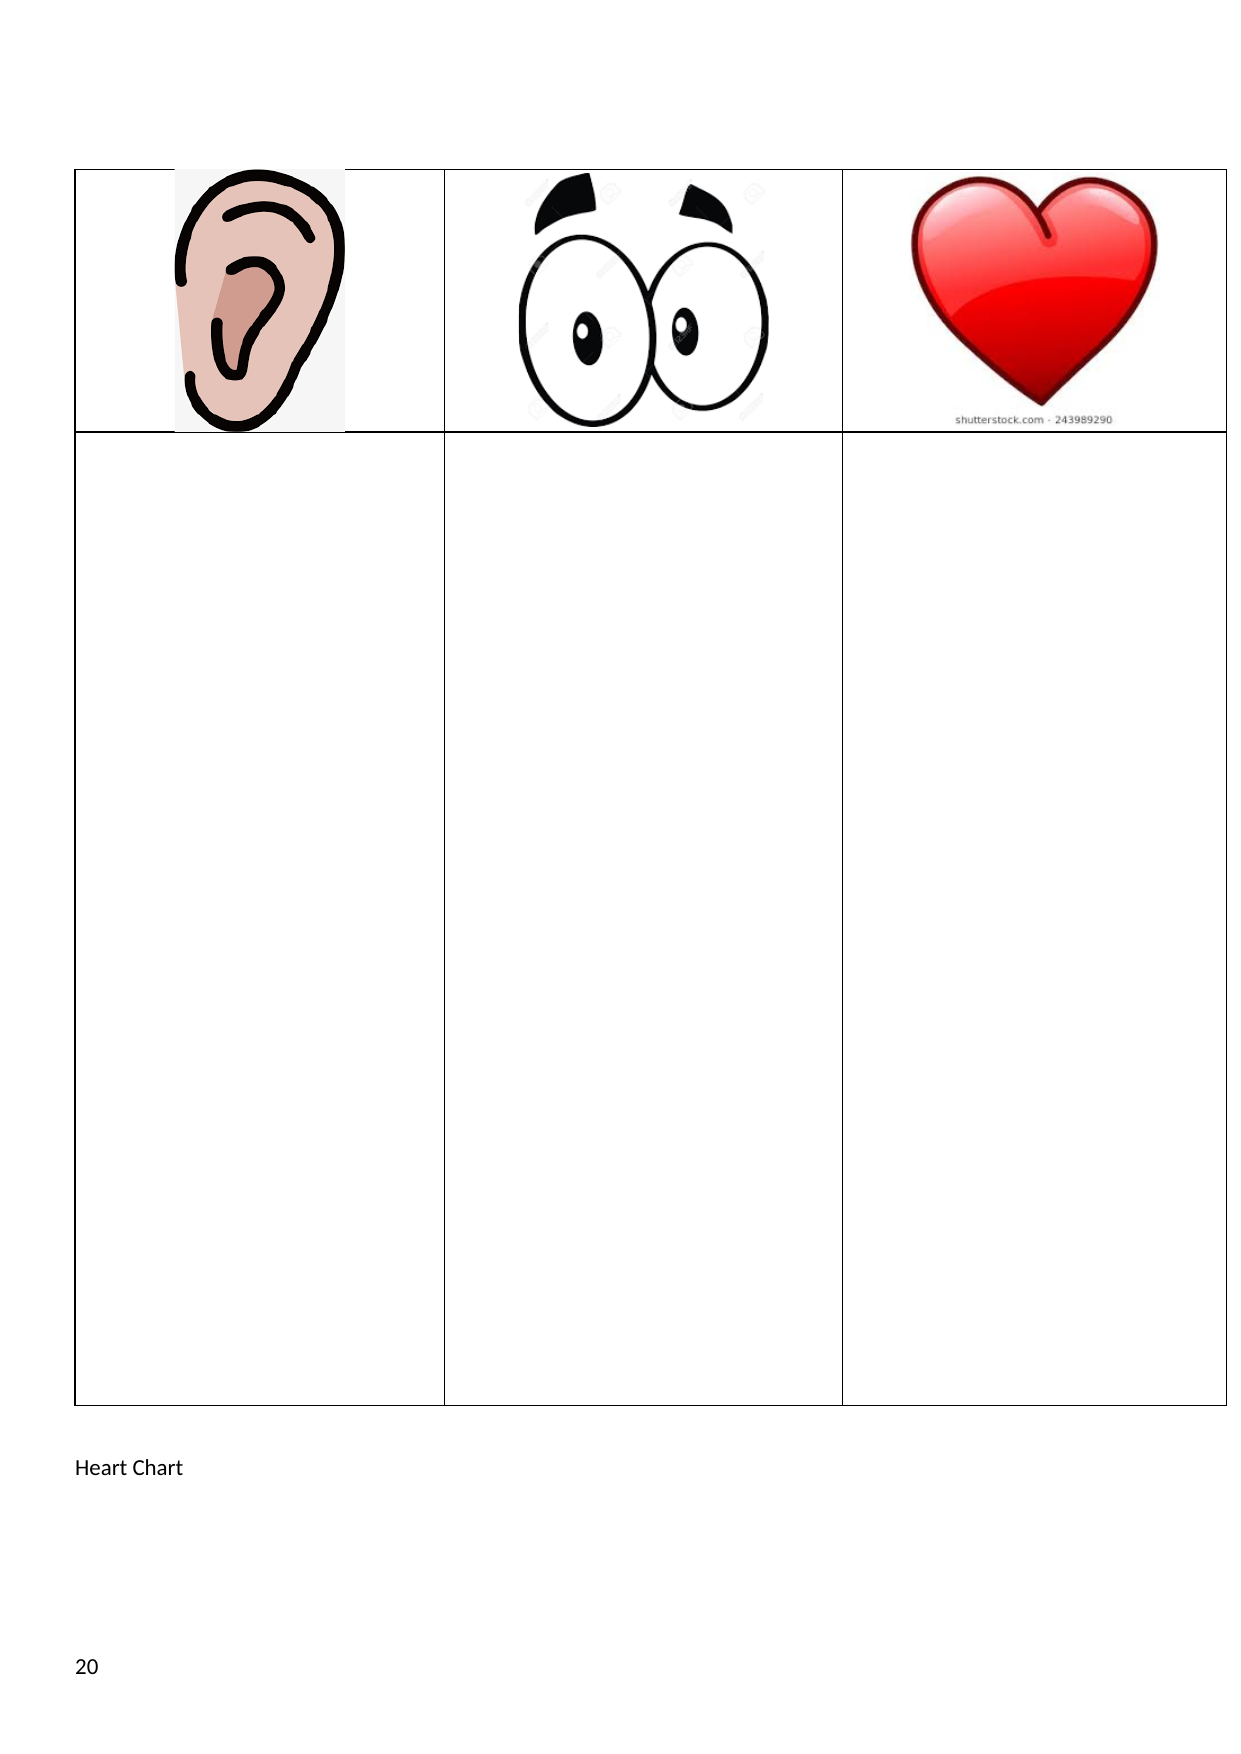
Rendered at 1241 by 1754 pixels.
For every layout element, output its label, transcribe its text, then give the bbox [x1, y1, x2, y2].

picture [174, 169, 345, 432]
table_header [445, 170, 842, 431]
table_header [345, 170, 444, 431]
table_cell [76, 433, 444, 1405]
table_cell [445, 433, 842, 1405]
picture [518, 173, 769, 427]
table_header [843, 170, 1226, 431]
text Heart Chart [75, 1453, 1165, 1481]
picture [910, 172, 1160, 429]
table_cell [843, 433, 1226, 1405]
table_header [76, 170, 174, 431]
